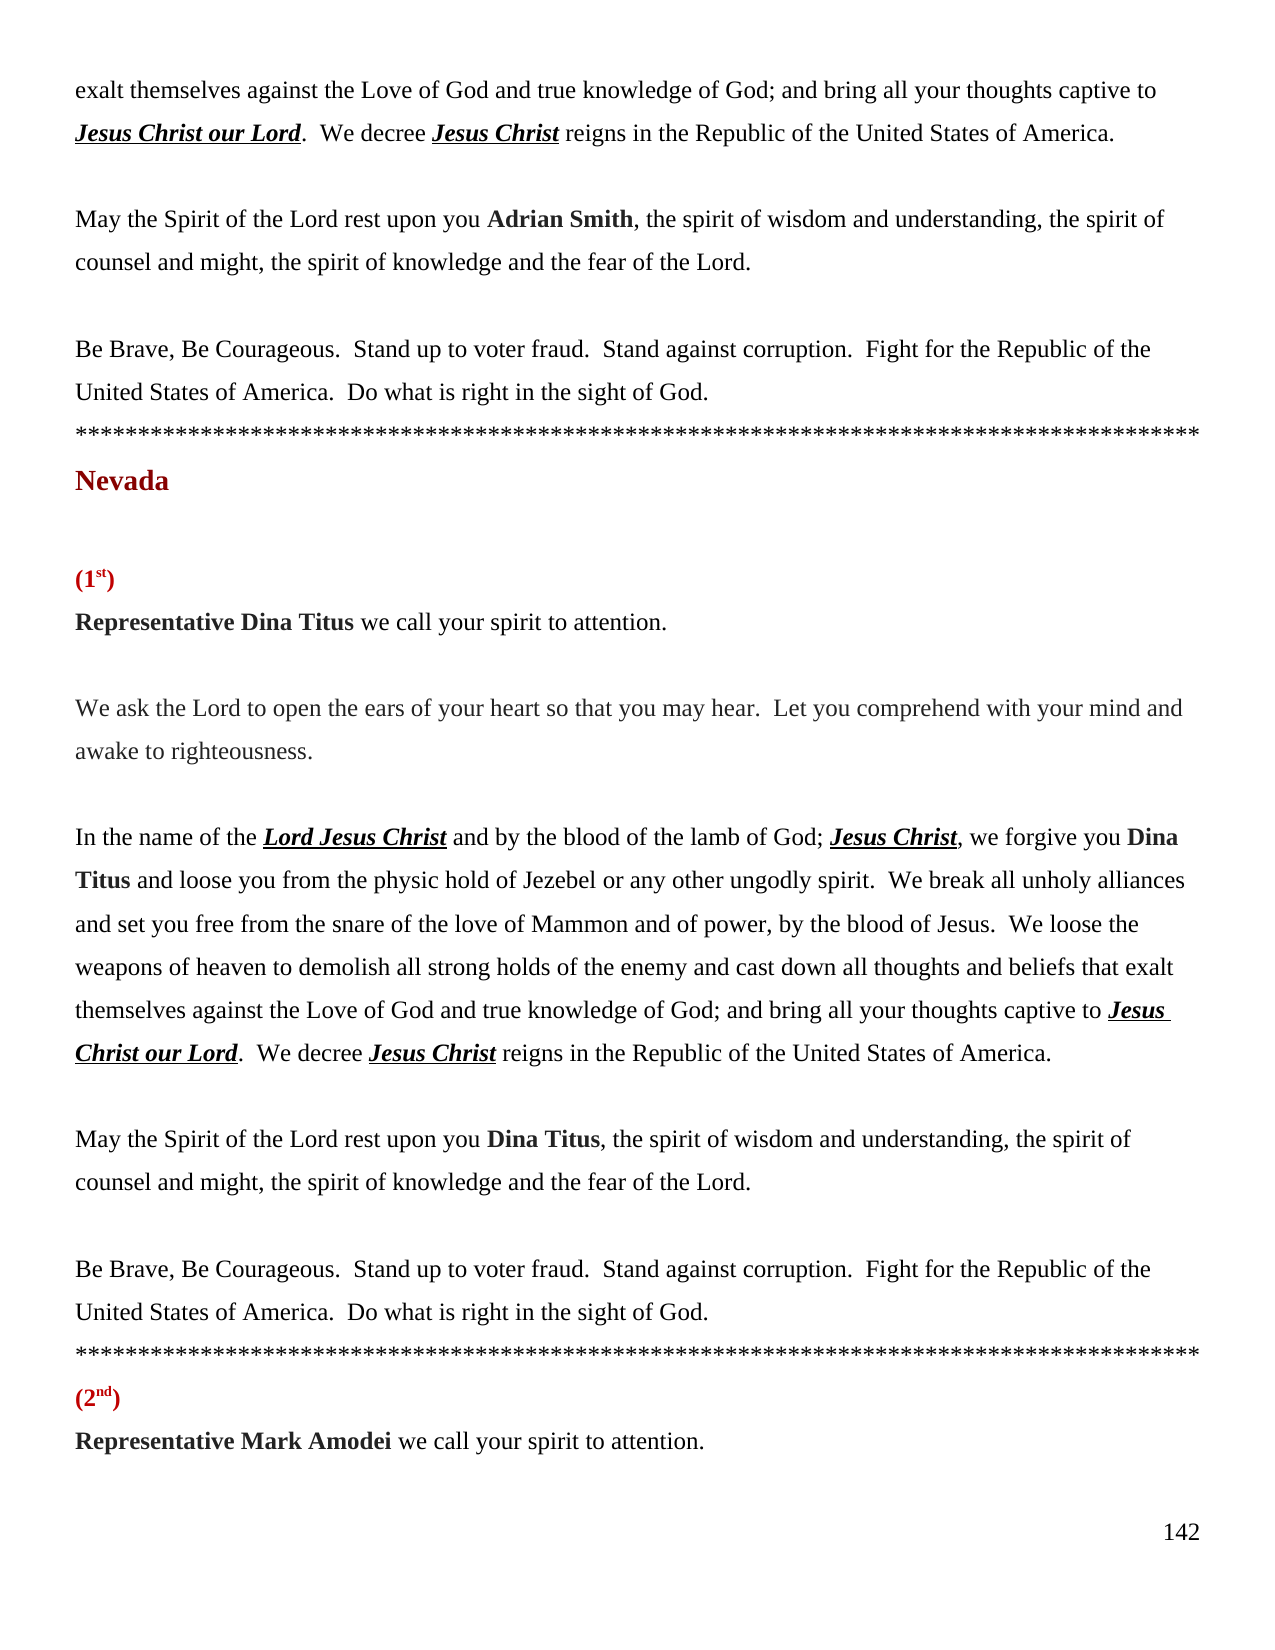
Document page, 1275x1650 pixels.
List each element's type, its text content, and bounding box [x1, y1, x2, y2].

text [75, 75, 1200, 147]
text In the name of the Lord Jesus Christ and by the blood of the lamb of God; Jesus Christ, we forgive you Dina Titus and loose you from the physic hold of Jezebel or any other ungodly spirit. We break all unholy alliances and set you free from the snare of the love of Mammon and of power, by the blood of Jesus. We loose the weapons of heaven to demolish all strong holds of the enemy and cast down all thoughts and beliefs that exalt themselves against the Love of God and true knowledge of God; and bring all your thoughts captive to Jesus Christ our Lord. We decree Jesus Christ reigns in the Republic of the United States of America. [75, 822, 1200, 1067]
text May the Spirit of the Lord rest upon you Adrian Smith, the spirit of wisdom and understanding, the spirit of counsel and might, the spirit of knowledge and the fear of the Lord. [75, 204, 1200, 276]
text Nevada [75, 463, 1200, 497]
text Representative Mark Amodei we call your spirit to attention. [75, 1426, 1200, 1455]
text Representative Dina Titus we call your spirit to attention. [75, 607, 1200, 636]
text (2nd) [75, 1383, 1200, 1412]
text Be Brave, Be Courageous. Stand up to voter fraud. Stand against corruption. Fight for the Republic of the United States of America. Do what is right in the sight of God. [75, 1254, 1200, 1326]
text (1st) [75, 564, 1200, 592]
text Be Brave, Be Courageous. Stand up to voter fraud. Stand against corruption. Fight for the Republic of the United States of America. Do what is right in the sight of God. [75, 334, 1200, 406]
text ****************************************************************************************** [75, 420, 1200, 449]
text May the Spirit of the Lord rest upon you Dina Titus, the spirit of wisdom and understanding, the spirit of counsel and might, the spirit of knowledge and the fear of the Lord. [75, 1124, 1200, 1196]
text ****************************************************************************************** [75, 1340, 1200, 1369]
text We ask the Lord to open the ears of your heart so that you may hear. Let you comprehend with your mind and awake to righteousness. [75, 693, 1200, 765]
